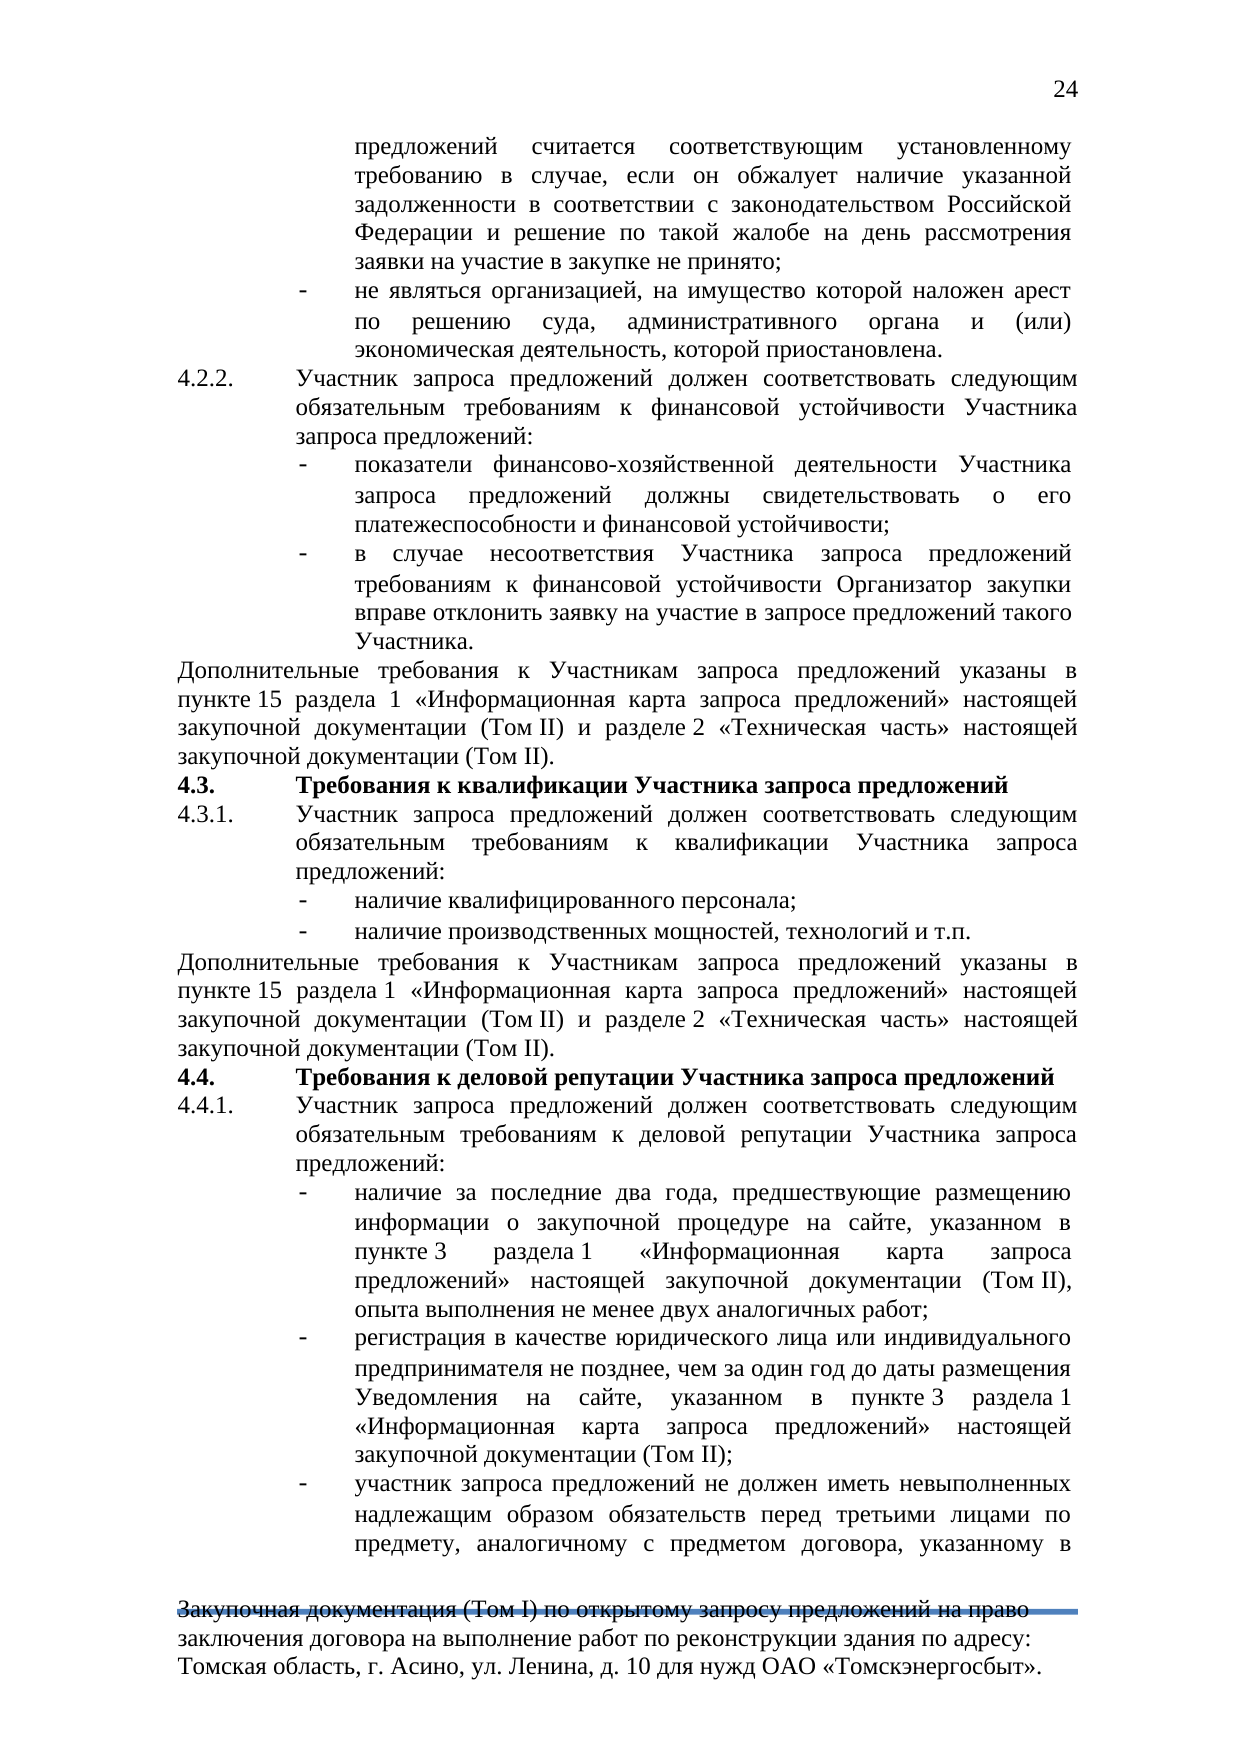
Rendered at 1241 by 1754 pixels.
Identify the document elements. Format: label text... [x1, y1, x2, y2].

list регистрация в качестве юридического лица или индивидуального предпринимателя не позднее, чем за один год до даты размещения Уведомления на сайте, указанном в пункте 3 раздела 1 «Информационная карта запроса предложений» настоящей закупочной документации (Том II); [295, 1322, 1072, 1468]
text Дополнительные требования к Участникам запроса предложений указаны в пункте 15 раздела 1 «Информационная карта запроса предложений» настоящей закупочной документации (Том II) и разделе 2 «Техническая часть» настоящей закупочной документации (Том II). [177, 655, 1078, 770]
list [295, 131, 1072, 275]
list в случае несоответствия Участника запроса предложений требованиям к финансовой устойчивости Организатор закупки вправе отклонить заявку на участие в запросе предложений такого Участника. [295, 538, 1072, 655]
list не являться организацией, на имущество которой наложен арест по решению суда, административного органа и (или) экономическая деятельность, которой приостановлена. [295, 275, 1072, 363]
list Участник запроса предложений должен соответствовать следующим обязательным требованиям к финансовой устойчивости Участника запроса предложений: [177, 363, 1078, 449]
list Требования к квалификации Участника запроса предложений [177, 770, 1078, 799]
list наличие за последние два года, предшествующие размещению информации о закупочной процедуре на сайте, указанном в пункте 3 раздела 1 «Информационная карта запроса предложений» настоящей закупочной документации (Том II), опыта выполнения не менее двух аналогичных работ; [295, 1177, 1072, 1322]
list наличие производственных мощностей, технологий и т.п. [295, 916, 1072, 947]
list Требования к деловой репутации Участника запроса предложений [177, 1062, 1078, 1090]
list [295, 1468, 1072, 1557]
text Дополнительные требования к Участникам запроса предложений указаны в пункте 15 раздела 1 «Информационная карта запроса предложений» настоящей закупочной документации (Том II) и разделе 2 «Техническая часть» настоящей закупочной документации (Том II). [177, 947, 1078, 1062]
list показатели финансово-хозяйственной деятельности Участника запроса предложений должны свидетельствовать о его платежеспособности и финансовой устойчивости; [295, 449, 1072, 538]
list наличие квалифицированного персонала; [295, 885, 1072, 916]
list Участник запроса предложений должен соответствовать следующим обязательным требованиям к квалификации Участника запроса предложений: [177, 799, 1078, 885]
list Участник запроса предложений должен соответствовать следующим обязательным требованиям к деловой репутации Участника запроса предложений: [177, 1090, 1078, 1177]
